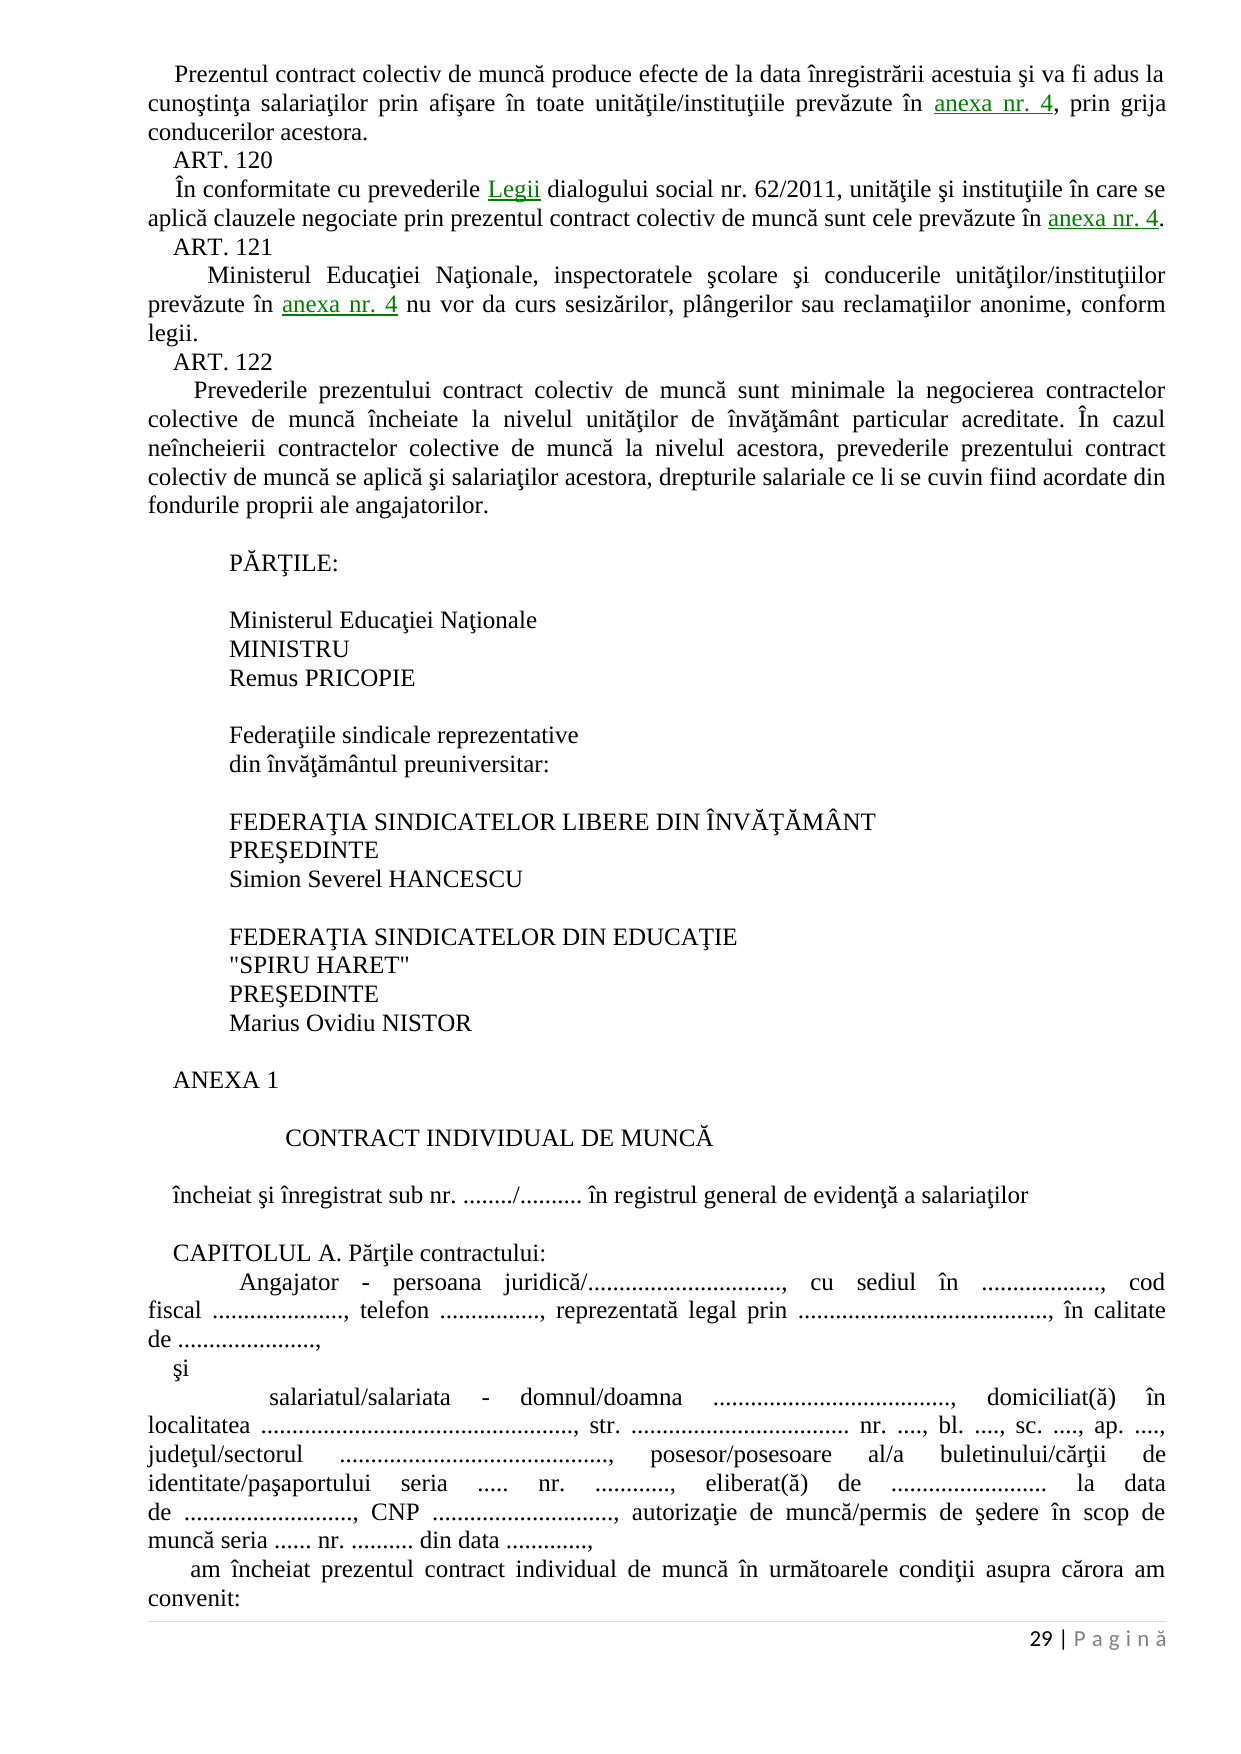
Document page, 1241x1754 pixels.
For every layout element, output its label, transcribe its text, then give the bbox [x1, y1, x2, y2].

text Prevederile prezentului contract colectiv de muncă sunt minimale la negocierea contractelor colective de muncă încheiate la nivelul unităţilor de învăţământ particular acreditate. În cazul neîncheierii contractelor colective de muncă la nivelul acestora, prevederile prezentului contract colectiv de muncă se aplică şi salariaţilor acestora, drepturile salariale ce li se cuvin fiind acordate din fondurile proprii ale angajatorilor. [148, 375, 1167, 519]
text Ministerul Educaţiei Naţionale, inspectoratele şcolare şi conducerile unităţilor/instituţiilor prevăzute în anexa nr. 4 nu vor da curs sesizărilor, plângerilor sau reclamaţiilor anonime, conform legii. [148, 260, 1167, 347]
text ART. 122 [148, 347, 1167, 375]
text Simion Severel HANCESCU [148, 864, 1167, 893]
text Remus PRICOPIE [148, 663, 1167, 692]
text Marius Ovidiu NISTOR [148, 1008, 1167, 1037]
text Angajator - persoana juridică/..............................., cu sediul în ..................., cod fiscal ....................., telefon ................, reprezentată legal prin ........................................, în calitate de ......................, [148, 1267, 1167, 1353]
text "SPIRU HARET" [148, 950, 1167, 979]
text FEDERAŢIA SINDICATELOR DIN EDUCAŢIE [148, 922, 1167, 950]
text PĂRŢILE: [148, 548, 1167, 577]
text PREŞEDINTE [148, 835, 1167, 864]
text FEDERAŢIA SINDICATELOR LIBERE DIN ÎNVĂŢĂMÂNT [148, 807, 1167, 835]
text ART. 120 [148, 145, 1167, 174]
text încheiat şi înregistrat sub nr. ......../.......... în registrul general de evidenţă a salariaţilor [148, 1180, 1167, 1209]
text CONTRACT INDIVIDUAL DE MUNCĂ [148, 1123, 1167, 1152]
text ART. 121 [148, 232, 1167, 260]
text şi [148, 1353, 1167, 1382]
text MINISTRU [148, 634, 1167, 663]
text salariatul/salariata - domnul/doamna ......................................, domiciliat(ă) în localitatea .................................................., str. ................................... nr. ...., bl. ...., sc. ...., ap. ...., judeţul/sectorul ..........................................., posesor/posesoare al/a buletinului/cărţii de identitate/paşaportului seria ..... nr. ............, eliberat(ă) de ......................... la data de ..........................., CNP ............................., autorizaţie de muncă/permis de şedere în scop de muncă seria ...... nr. .......... din data ............., [148, 1382, 1167, 1554]
text CAPITOLUL A. Părţile contractului: [148, 1238, 1167, 1267]
text am încheiat prezentul contract individual de muncă în următoarele condiţii asupra cărora am convenit: [148, 1554, 1167, 1612]
text din învăţământul preuniversitar: [148, 749, 1167, 778]
text Ministerul Educaţiei Naţionale [148, 605, 1167, 634]
text În conformitate cu prevederile Legii dialogului social nr. 62/2011, unităţile şi instituţiile în care se aplică clauzele negociate prin prezentul contract colectiv de muncă sunt cele prevăzute în anexa nr. 4. [148, 174, 1167, 232]
text Prezentul contract colectiv de muncă produce efecte de la data înregistrării acestuia şi va fi adus la cunoştinţa salariaţilor prin afişare în toate unităţile/instituţiile prevăzute în anexa nr. 4, prin grija conducerilor acestora. [148, 59, 1167, 145]
text PREŞEDINTE [148, 979, 1167, 1008]
text ANEXA 1 [148, 1065, 1167, 1094]
text Federaţiile sindicale reprezentative [148, 720, 1167, 749]
